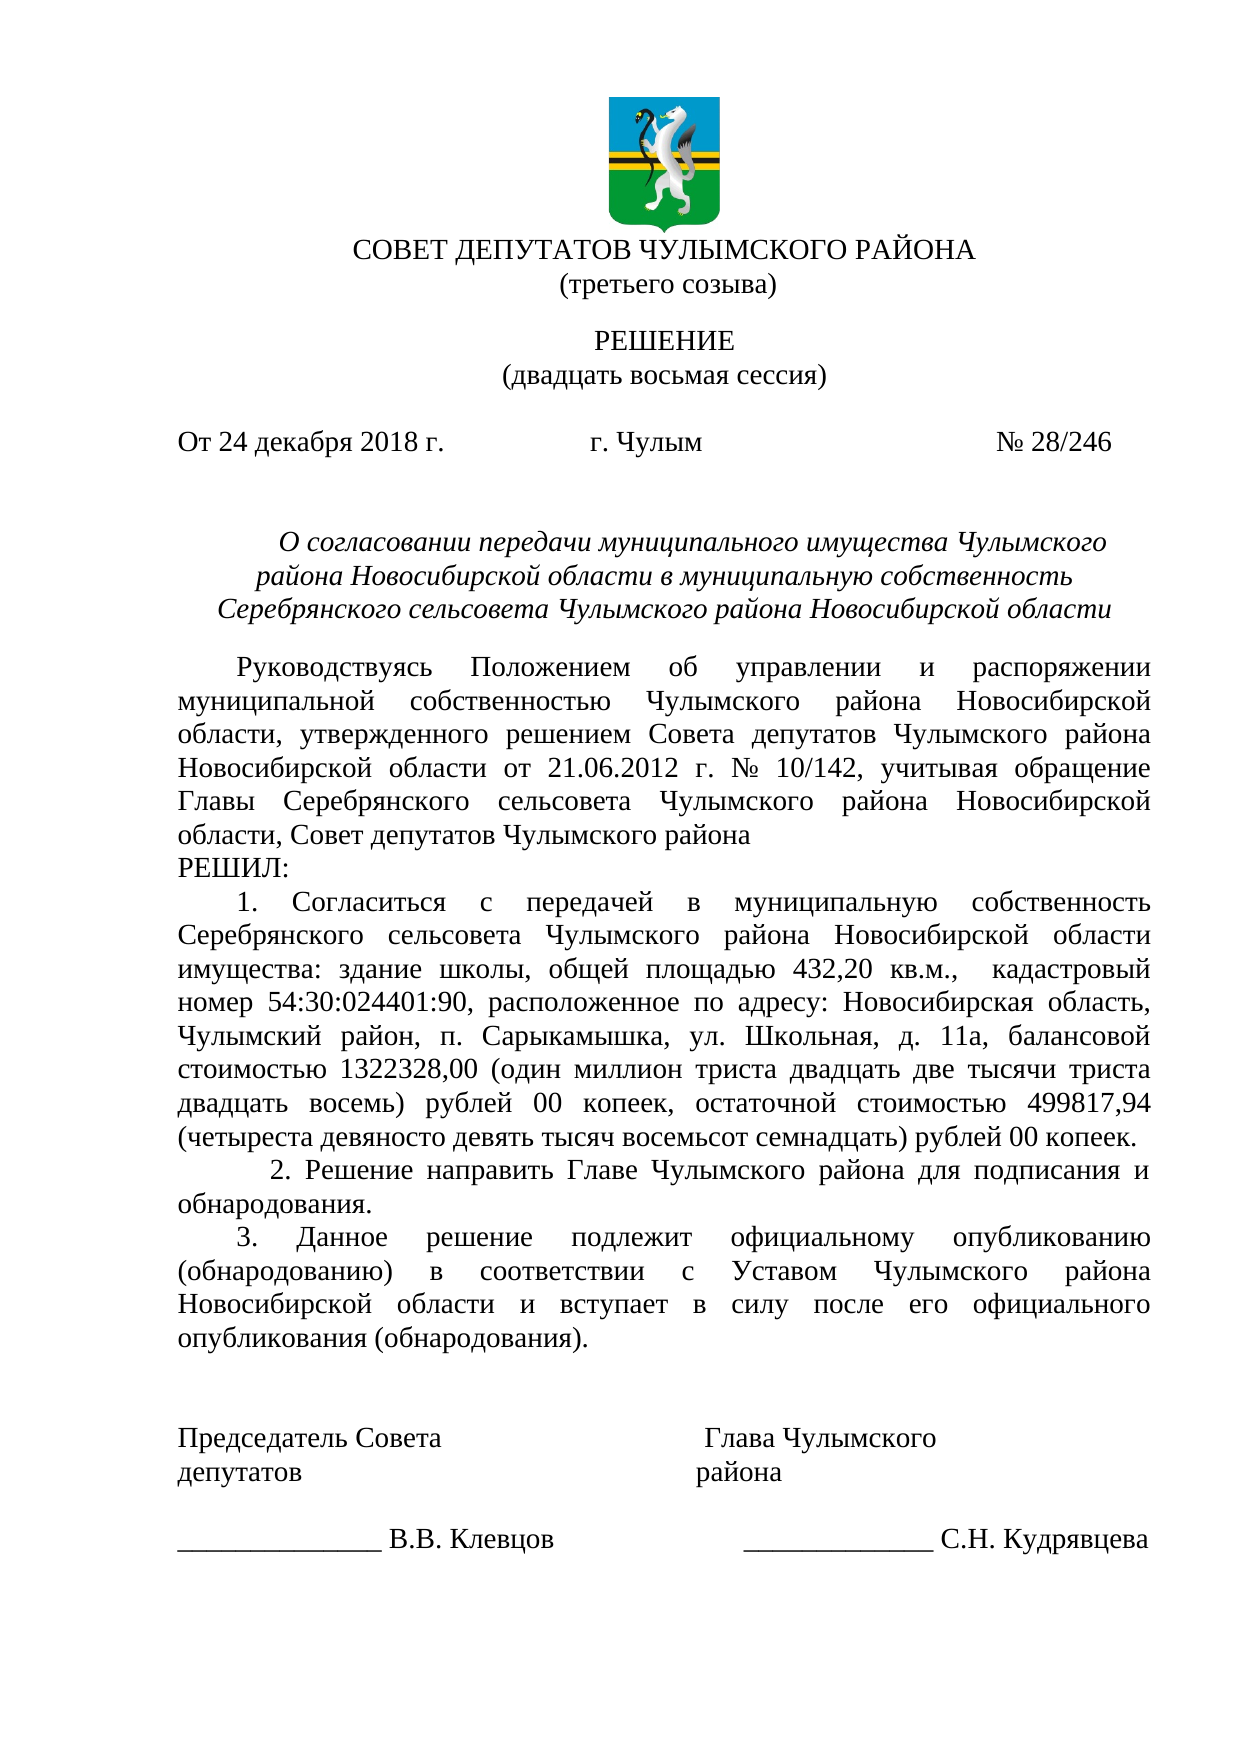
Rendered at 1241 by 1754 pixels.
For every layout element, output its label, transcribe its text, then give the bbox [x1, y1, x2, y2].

picture [608, 97, 720, 233]
text РЕШЕНИЕ [177, 323, 1152, 357]
text О согласовании передачи муниципального имущества Чулымского района Новосибирской области в муниципальную собственность Серебрянского сельсовета Чулымского района Новосибирской области [177, 524, 1152, 625]
text депутатов района [177, 1454, 1152, 1488]
text СОВЕТ ДЕПУТАТОВ ЧУЛЫМСКОГО РАЙОНА [177, 232, 1152, 266]
text 1. Согласиться с передачей в муниципальную собственность Серебрянского сельсовета Чулымского района Новосибирской области имущества: здание школы, общей площадью 432,20 кв.м., кадастровый номер 54:30:024401:90, расположенное по адресу: Новосибирская область, Чулымский район, п. Сарыкамышка, ул. Школьная, д. 11а, балансовой стоимостью 1322328,00 (один миллион триста двадцать две тысячи триста двадцать восемь) рублей 00 копеек, остаточной стоимостью 499817,94 (четыреста девяносто девять тысяч восемьсот семнадцать) рублей 00 копеек. [177, 884, 1152, 1152]
text 3. Данное решение подлежит официальному опубликованию (обнародованию) в соответствии с Уставом Чулымского района Новосибирской области и вступает в силу после его официального опубликования (обнародования). [177, 1219, 1152, 1353]
text 2. Решение направить Главе Чулымского района для подписания и обнародования. [177, 1152, 1152, 1219]
text (третьего созыва) [177, 266, 1152, 299]
text Председатель Совета Глава Чулымского [177, 1421, 1152, 1454]
text (двадцать восьмая сессия) [177, 357, 1152, 390]
text ______________ В.В. Клевцов _____________ С.Н. Кудрявцева [177, 1521, 1152, 1555]
text РЕШИЛ: [177, 850, 1152, 884]
text Руководствуясь Положением об управлении и распоряжении муниципальной собственностью Чулымского района Новосибирской области, утвержденного решением Совета депутатов Чулымского района Новосибирской области от 21.06.2012 г. № 10/142, учитывая обращение Главы Серебрянского сельсовета Чулымского района Новосибирской области, Совет депутатов Чулымского района [177, 649, 1152, 850]
text От 24 декабря 2018 г. г. Чулым № 28/246 [177, 424, 1152, 457]
